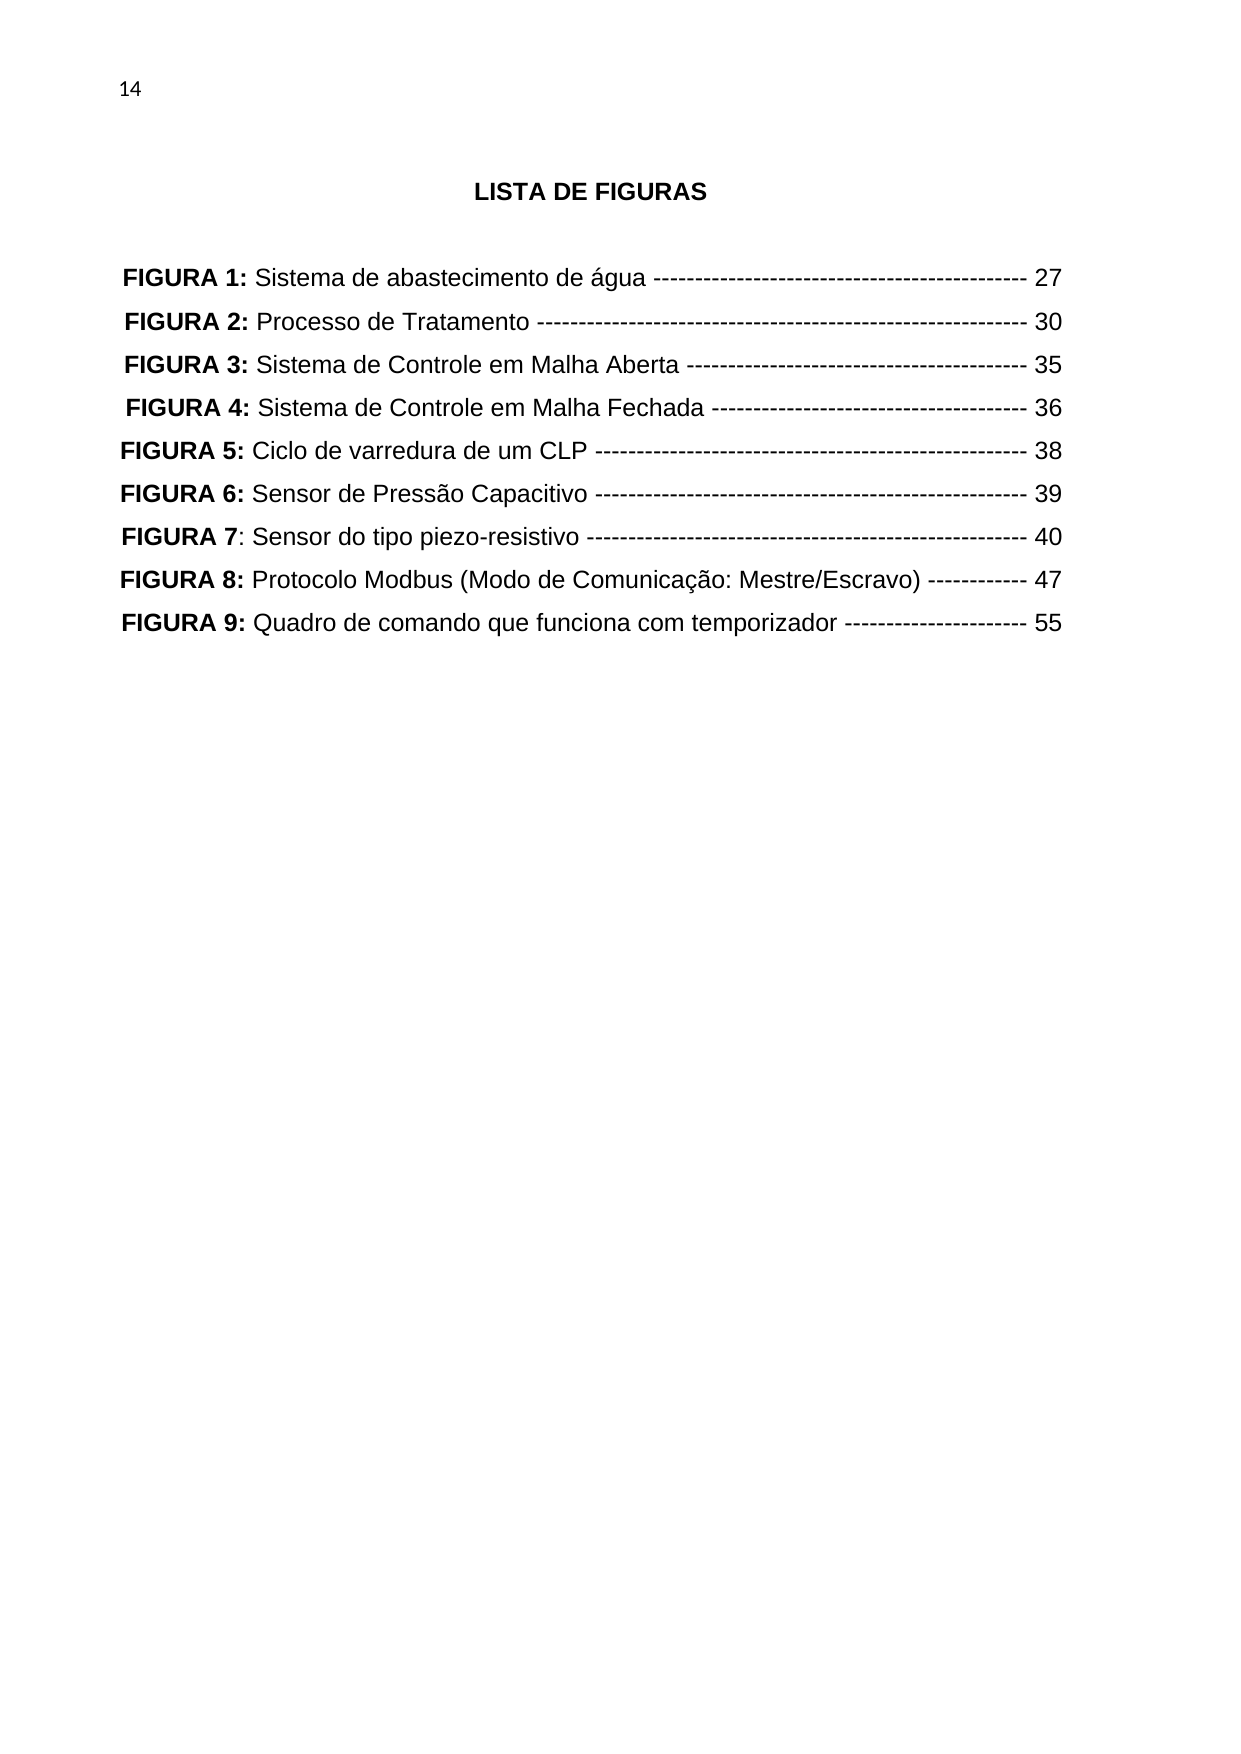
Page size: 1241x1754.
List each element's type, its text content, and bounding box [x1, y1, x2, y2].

text FIGURA 1: Sistema de abastecimento de água --------------------------------------------- 27 [118, 263, 1063, 292]
text FIGURA 4: Sistema de Controle em Malha Fechada -------------------------------------- 36 [118, 393, 1063, 422]
text FIGURA 6: Sensor de Pressão Capacitivo ---------------------------------------------------- 39 [118, 479, 1063, 508]
text FIGURA 7: Sensor do tipo piezo-resistivo ----------------------------------------------------- 40 [118, 522, 1063, 551]
text FIGURA 5: Ciclo de varredura de um CLP ---------------------------------------------------- 38 [118, 436, 1063, 465]
text FIGURA 8: Protocolo Modbus (Modo de Comunicação: Mestre/Escravo) ------------ 47 [118, 565, 1063, 594]
text FIGURA 2: Processo de Tratamento ----------------------------------------------------------- 30 [118, 307, 1063, 335]
text FIGURA 3: Sistema de Controle em Malha Aberta ----------------------------------------- 35 [118, 350, 1063, 378]
text FIGURA 9: Quadro de comando que funciona com temporizador ---------------------- 55 [118, 608, 1063, 637]
text LISTA DE FIGURAS [118, 177, 1063, 206]
